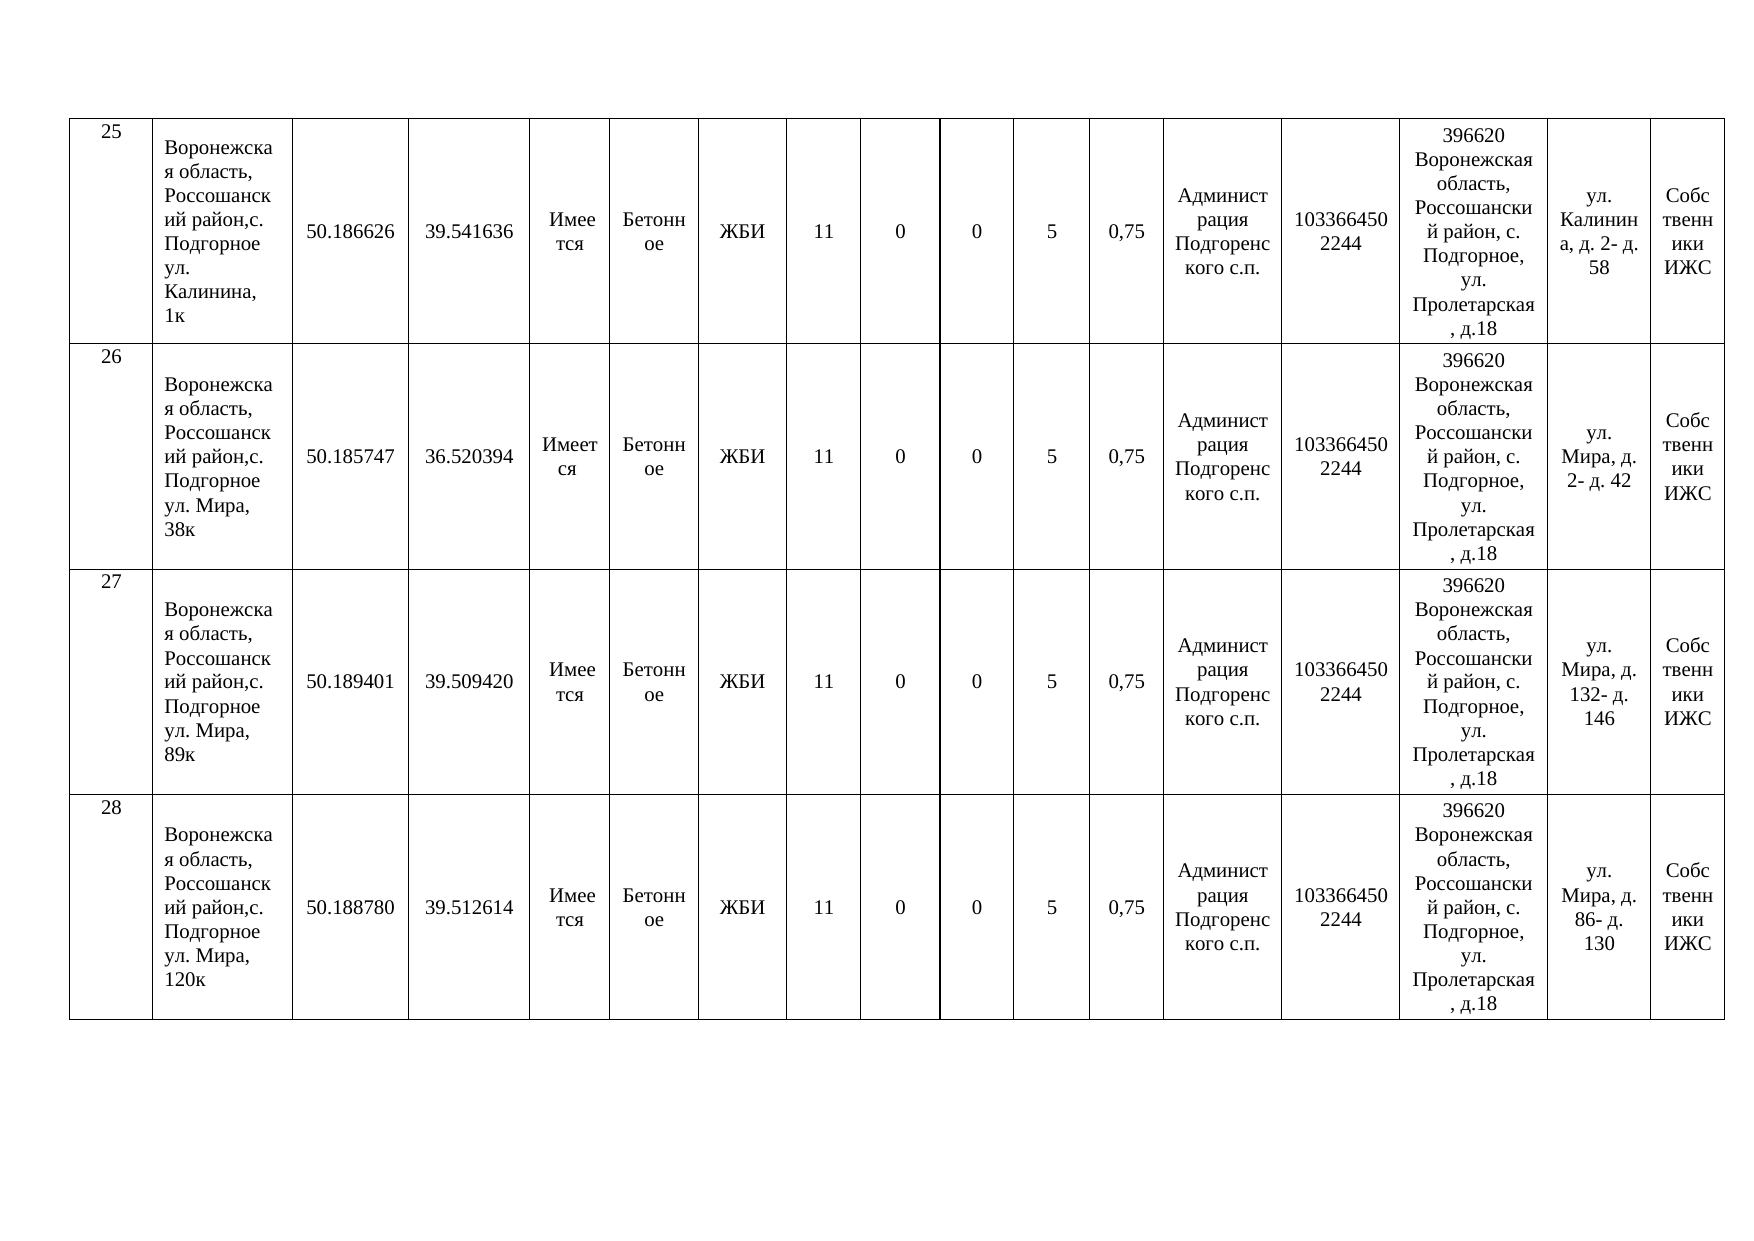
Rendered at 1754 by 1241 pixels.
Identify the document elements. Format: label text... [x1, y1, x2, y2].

table_cell 0,75 [1090, 119, 1163, 343]
table_cell 11 [787, 344, 860, 568]
table_cell Имеется [530, 119, 609, 343]
table_cell Собственники ИЖС [1651, 344, 1724, 568]
table_cell ул. Мира, д. 86- д. 130 [1548, 795, 1650, 1019]
table_cell Бетонное [610, 344, 698, 568]
table_cell 11 [787, 119, 860, 343]
table_cell Администрация Подгоренского с.п. [1164, 570, 1281, 793]
table_cell 0 [861, 795, 939, 1019]
table_cell 0 [941, 570, 1013, 793]
table_cell ЖБИ [699, 119, 786, 343]
table_cell 28 [70, 795, 152, 1019]
table_cell 1033664502244 [1282, 119, 1399, 343]
table_cell 50.189401 [293, 570, 408, 793]
table_cell Имеется [530, 795, 609, 1019]
table_cell ЖБИ [699, 344, 786, 568]
table_cell 0 [941, 795, 1013, 1019]
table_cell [1400, 795, 1547, 1019]
table_cell 5 [1014, 795, 1089, 1019]
table_cell ЖБИ [699, 795, 786, 1019]
table_cell Имеется [530, 570, 609, 793]
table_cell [1164, 795, 1281, 1019]
table_cell 11 [787, 795, 860, 1019]
table_cell Собственники ИЖС [1651, 119, 1724, 343]
table_cell Имеется [530, 344, 609, 568]
table_cell 50.186626 [293, 119, 408, 343]
table_cell 11 [787, 570, 860, 793]
table_cell 26 [70, 344, 152, 568]
table_cell Собственники ИЖС [1651, 570, 1724, 793]
table_cell 0 [941, 119, 1013, 343]
table_cell ЖБИ [699, 570, 786, 793]
table_cell 36.520394 [409, 344, 529, 568]
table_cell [1400, 119, 1547, 343]
table_cell 25 [70, 119, 152, 343]
table_cell 27 [70, 570, 152, 793]
table_cell Воронежская область, Россошанский район,с. Подгорное ул. Мира, 89к [153, 570, 292, 793]
table_cell 5 [1014, 570, 1089, 793]
table_cell 39.509420 [409, 570, 529, 793]
table_cell ул. Мира, д. 2- д. 42 [1548, 344, 1650, 568]
table_cell ул. Мира, д. 132- д. 146 [1548, 570, 1650, 793]
table_cell 0 [861, 119, 939, 343]
table_cell 0,75 [1090, 795, 1163, 1019]
table_cell 1033664502244 [1282, 795, 1399, 1019]
table_cell 0 [941, 344, 1013, 568]
table_cell 396620 Воронежская область, Россошанский район, с. Подгорное, ул. Пролетарская, д.18 [1400, 344, 1547, 568]
table_cell 0 [861, 344, 939, 568]
table_cell Воронежская область, Россошанский район,с. Подгорное ул. Калинина, 1к [153, 119, 292, 343]
table_cell 39.541636 [409, 119, 529, 343]
table_cell Бетонное [610, 795, 698, 1019]
table_cell 5 [1014, 119, 1089, 343]
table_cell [1164, 119, 1281, 343]
table_cell 50.188780 [293, 795, 408, 1019]
table_cell 5 [1014, 344, 1089, 568]
table_cell 0,75 [1090, 344, 1163, 568]
table_cell ул. Калинина, д. 2- д. 58 [1548, 119, 1650, 343]
table_cell Воронежская область, Россошанский район,с. Подгорное ул. Мира, 120к [153, 795, 292, 1019]
table_cell 39.512614 [409, 795, 529, 1019]
table_cell 0,75 [1090, 570, 1163, 793]
table_cell 1033664502244 [1282, 344, 1399, 568]
table_cell 50.185747 [293, 344, 408, 568]
table_cell Воронежская область, Россошанский район,с. Подгорное ул. Мира, 38к [153, 344, 292, 568]
table_cell Администрация Подгоренского с.п. [1164, 344, 1281, 568]
table_cell 396620 Воронежская область, Россошанский район, с. Подгорное, ул. Пролетарская, д.18 [1400, 570, 1547, 793]
table_cell Бетонное [610, 119, 698, 343]
table_cell Бетонное [610, 570, 698, 793]
table_cell 1033664502244 [1282, 570, 1399, 793]
table_cell 0 [861, 570, 939, 793]
table_cell Собственники ИЖС [1651, 795, 1724, 1019]
